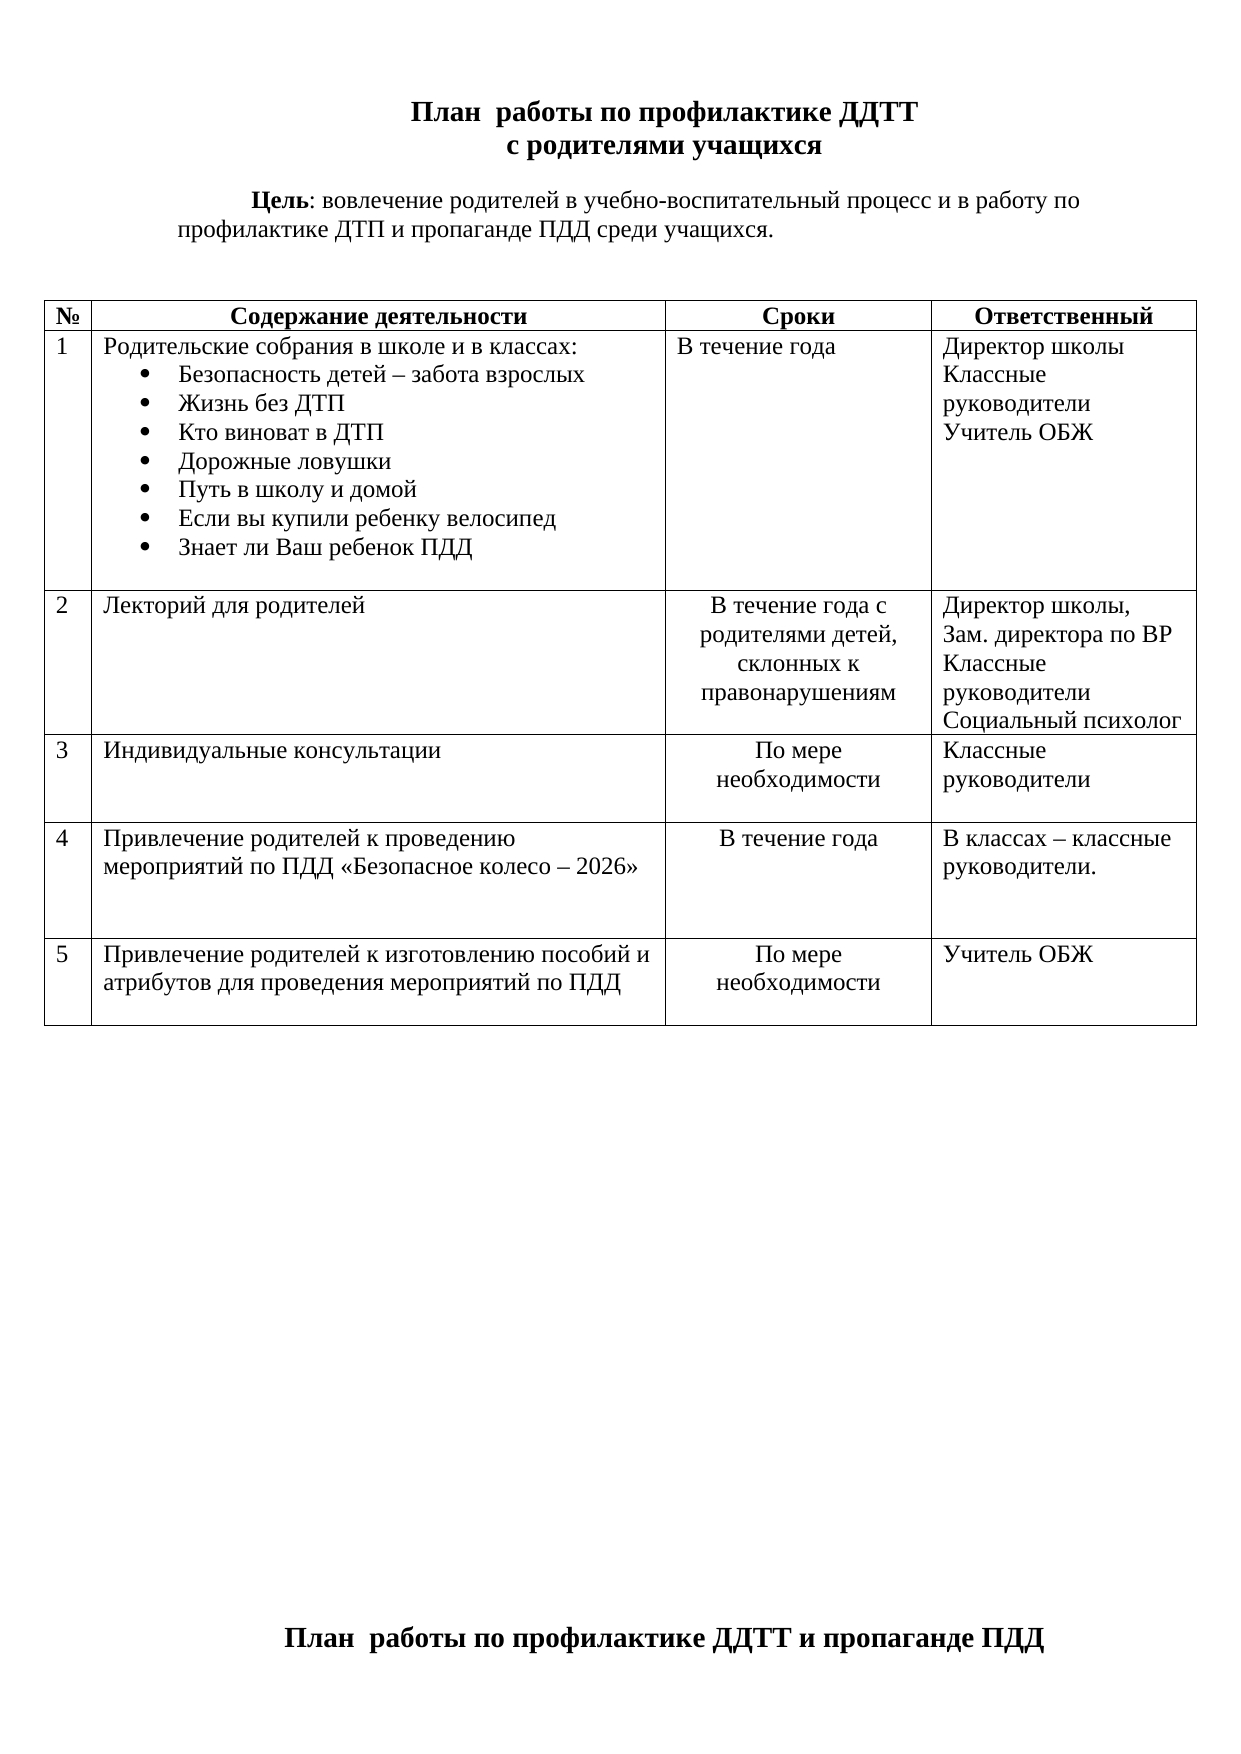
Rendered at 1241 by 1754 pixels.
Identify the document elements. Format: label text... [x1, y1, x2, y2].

table_cell По мере необходимости [666, 735, 931, 822]
table_cell Привлечение родителей к проведению мероприятий по ПДД «Безопасное колесо – 2026» [92, 823, 665, 938]
table_cell 3 [45, 735, 91, 822]
table_cell Родительские собрания в школе и в классах: Безопасность детей – забота взрослых Жизнь без ДТП Кто виноват в ДТП Дорожные ловушки Путь в школу и домой Если вы купили ребенку велосипед Знает ли Ваш ребенок ПДД [92, 331, 665, 589]
table_header Ответственный [932, 301, 1196, 330]
table_header Содержание деятельности [92, 301, 665, 330]
text План работы по профилактике ДДТТ и пропаганде ПДД [177, 1620, 1152, 1654]
table_cell 5 [45, 939, 91, 1025]
subtitle с родителями учащихся [177, 127, 1152, 161]
table_cell По мере необходимости [666, 939, 931, 1025]
table_cell 2 [45, 591, 91, 734]
table_cell В течение года с родителями детей, склонных к правонарушениям [666, 591, 931, 734]
table_cell Директор школы Классные руководители Учитель ОБЖ [932, 331, 1196, 589]
text Цель: вовлечение родителей в учебно-воспитательный процесс и в работу по профилактике ДТП и пропаганде ПДД среди учащихся. [177, 185, 1152, 242]
table_cell В классах – классные руководители. [932, 823, 1196, 938]
table_header Сроки [666, 301, 931, 330]
table_cell В течение года [666, 331, 931, 589]
table_cell Лекторий для родителей [92, 591, 665, 734]
table_cell 1 [45, 331, 91, 589]
table_cell Директор школы, Зам. директора по ВР Классные руководители Социальный психолог [932, 591, 1196, 734]
table_cell Учитель ОБЖ [932, 939, 1196, 1025]
table_cell Привлечение родителей к изготовлению пособий и атрибутов для проведения мероприятий по ПДД [92, 939, 665, 1025]
table_cell 4 [45, 823, 91, 938]
table_header № [45, 301, 91, 330]
text План работы по профилактике ДДТТ [177, 94, 1152, 127]
table_cell Классные руководители [932, 735, 1196, 822]
table_cell В течение года [666, 823, 931, 938]
table_cell Индивидуальные консультации [92, 735, 665, 822]
